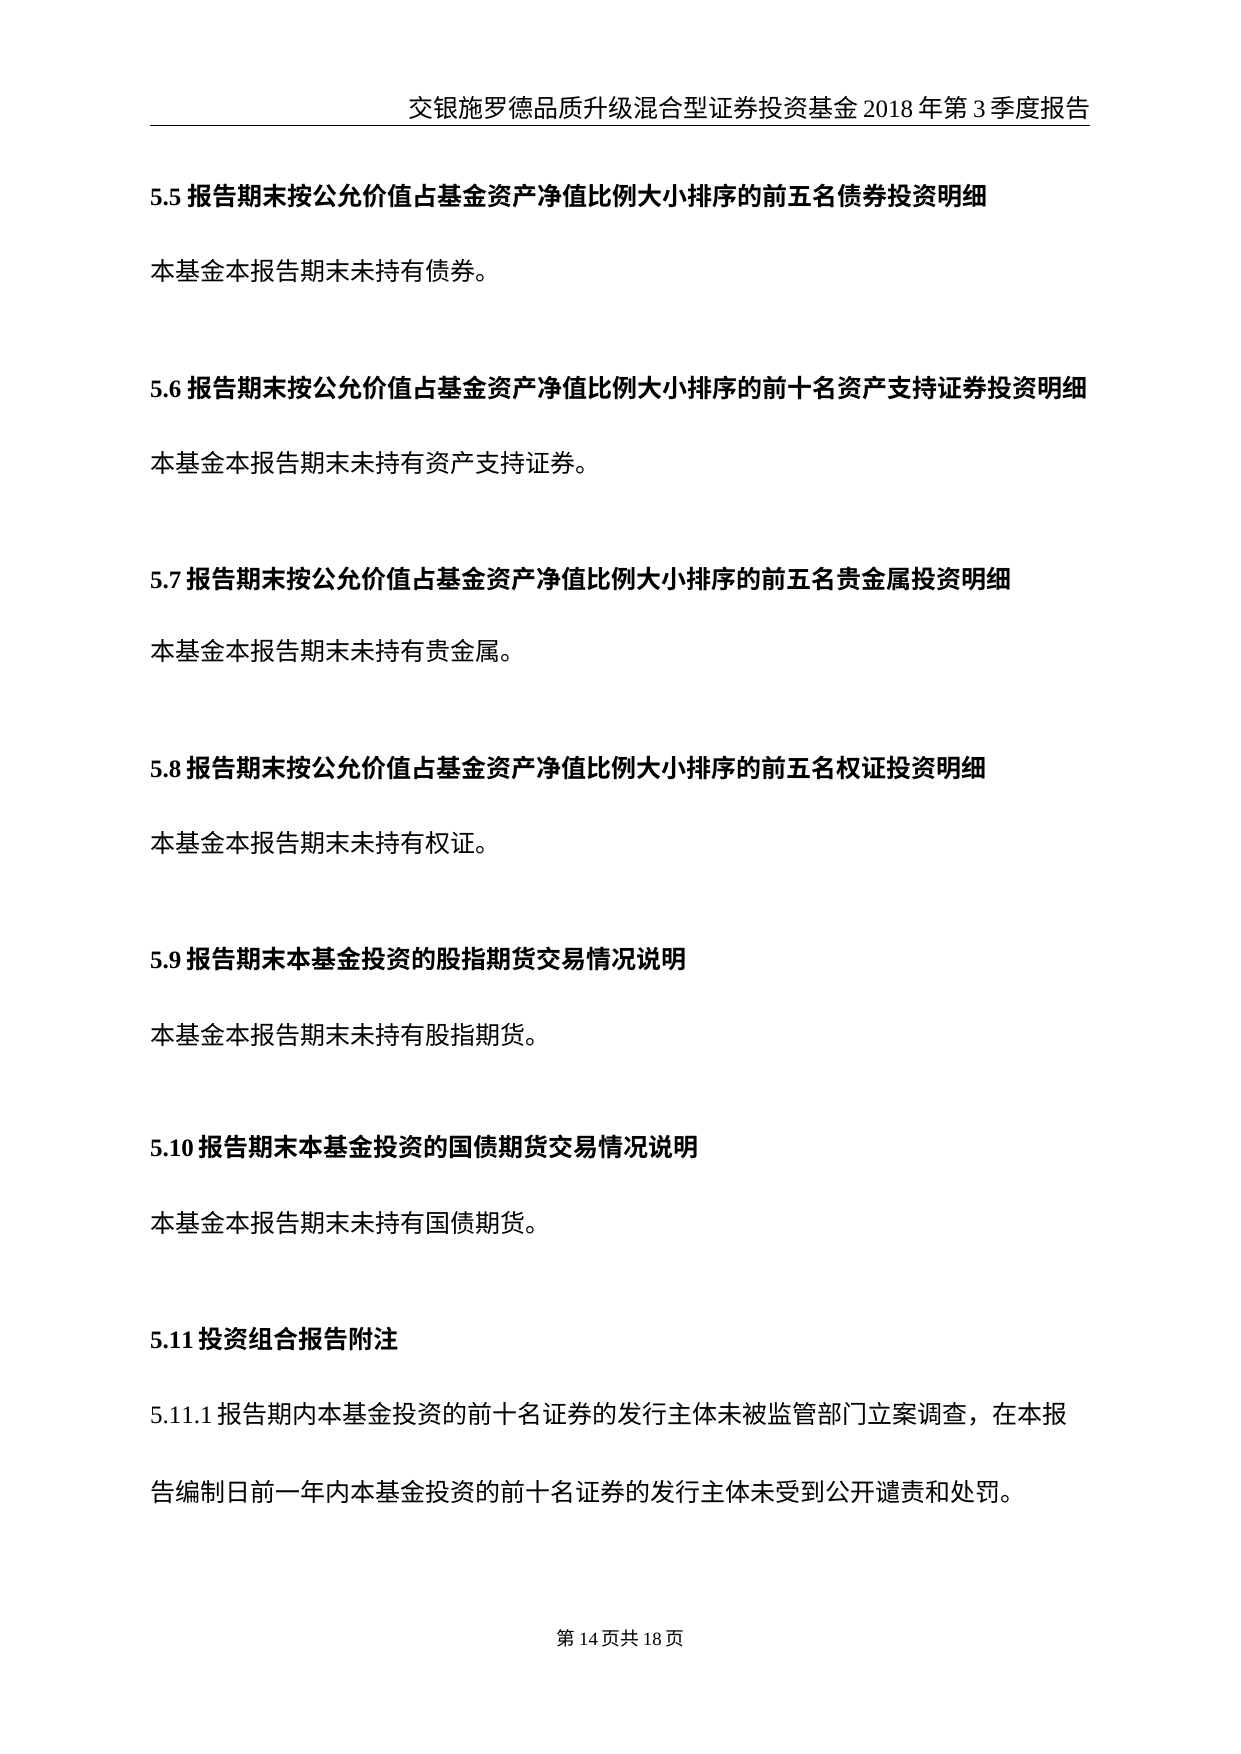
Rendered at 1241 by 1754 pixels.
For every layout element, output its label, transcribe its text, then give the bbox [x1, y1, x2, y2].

text 5.11投资组合报告附注 [150, 1305, 1090, 1370]
text 本基金本报告期末未持有权证。 [150, 809, 1090, 874]
text 5.9报告期末本基金投资的股指期货交易情况说明 [150, 926, 1090, 991]
text 5.8报告期末按公允价值占基金资产净值比例大小排序的前五名权证投资明细 [150, 734, 1090, 799]
text 本基金本报告期末未持有资产支持证券。 [150, 429, 1090, 494]
text 5.10报告期末本基金投资的国债期货交易情况说明 [150, 1113, 1090, 1178]
text 本基金本报告期末未持有股指期货。 [150, 1001, 1090, 1066]
text 5.11.1报告期内本基金投资的前十名证券的发行主体未被监管部门立案调查，在本报告编制日前一年内本基金投资的前十名证券的发行主体未受到公开谴责和处罚。 [150, 1380, 1090, 1523]
text 5.5 报告期末按公允价值占基金资产净值比例大小排序的前五名债券投资明细 [150, 162, 1090, 227]
text 本基金本报告期末未持有国债期货。 [150, 1189, 1090, 1254]
text 5.7报告期末按公允价值占基金资产净值比例大小排序的前五名贵金属投资明细 [150, 545, 1090, 610]
text 本基金本报告期末未持有贵金属。 [150, 617, 1090, 682]
text 本基金本报告期末未持有债券。 [150, 237, 1090, 302]
text 5.6 报告期末按公允价值占基金资产净值比例大小排序的前十名资产支持证券投资明细 [150, 354, 1090, 419]
